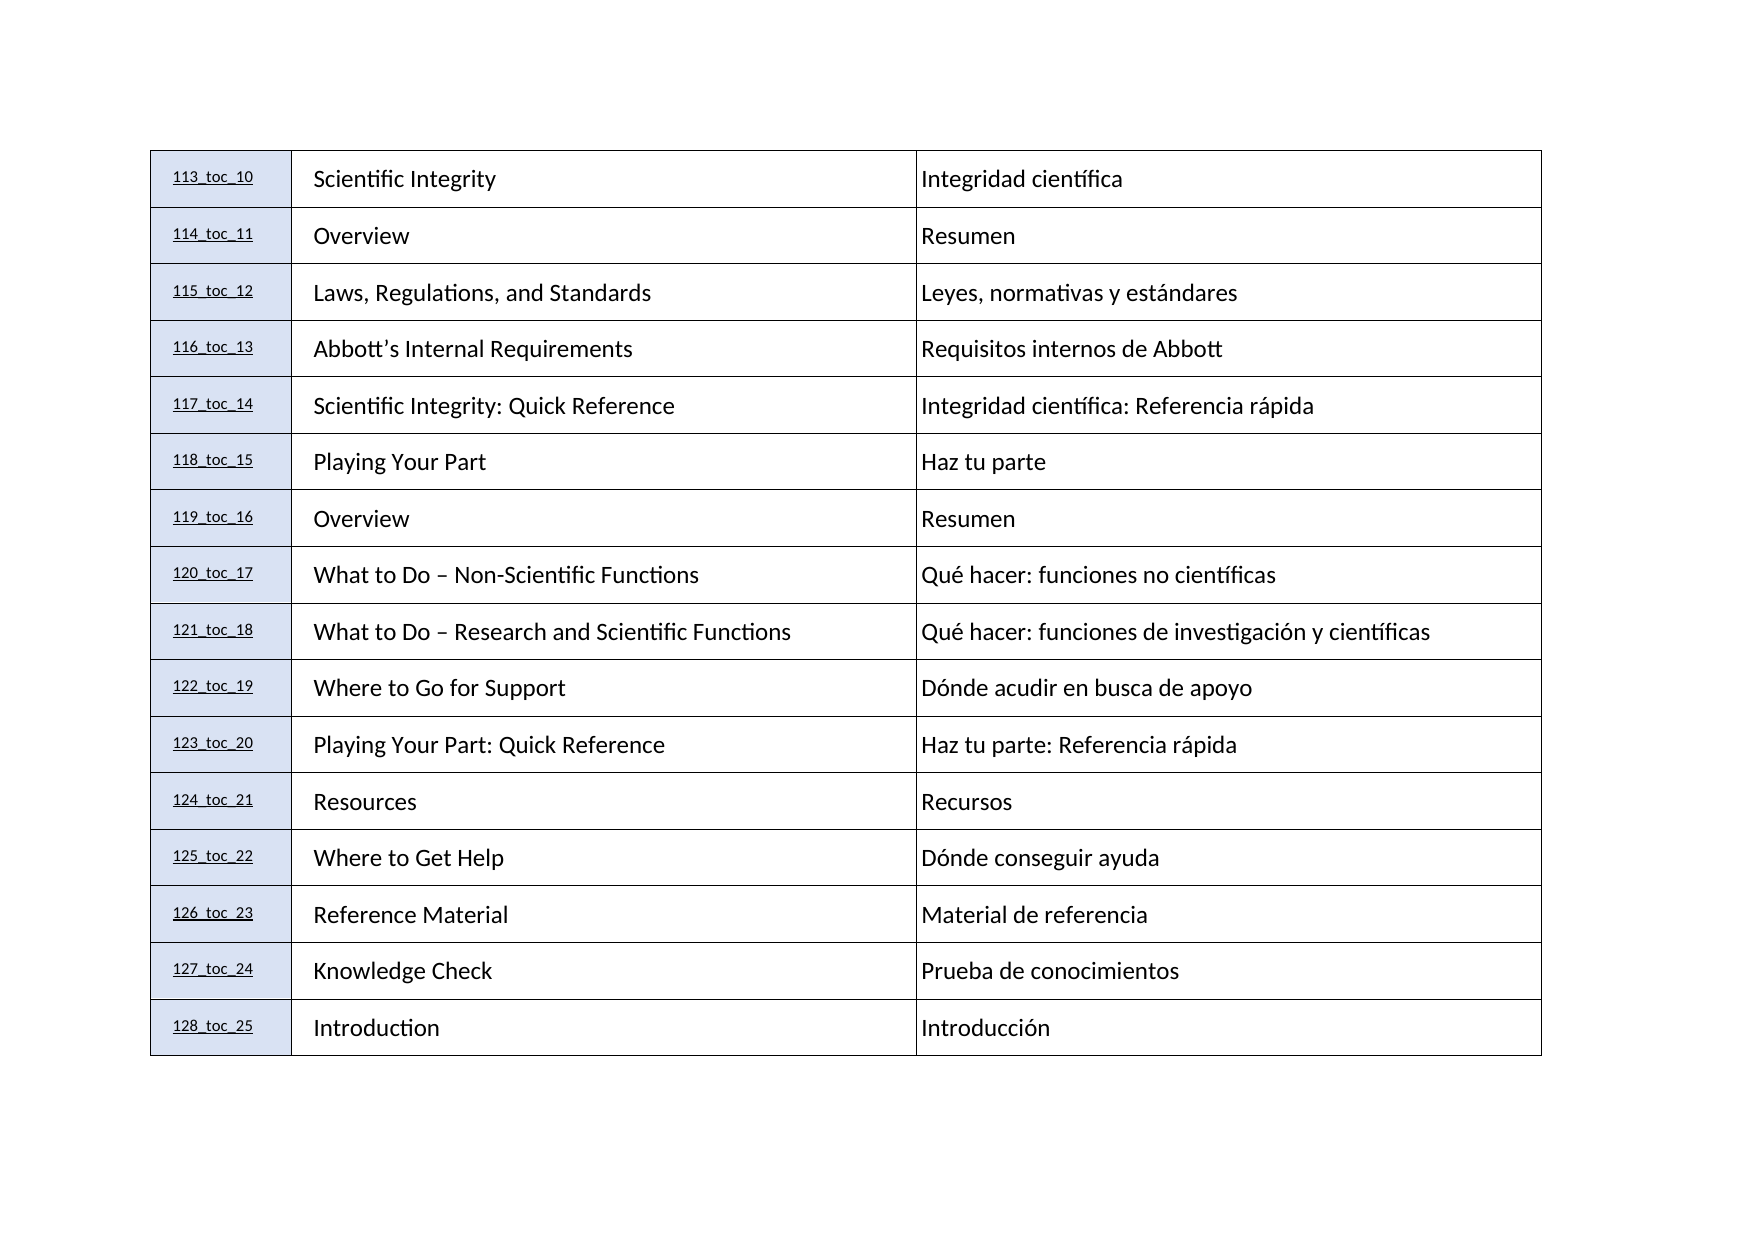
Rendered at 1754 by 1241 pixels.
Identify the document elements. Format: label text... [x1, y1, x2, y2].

table_cell 124_toc_21 [151, 773, 291, 829]
table_cell Dónde acudir en busca de apoyo [917, 660, 1541, 716]
table_cell Haz tu parte: Referencia rápida [917, 717, 1541, 772]
table_cell 118_toc_15 [151, 434, 291, 489]
table_cell 117_toc_14 [151, 377, 291, 433]
table_cell Reference Material [292, 886, 916, 942]
table_cell 121_toc_18 [151, 604, 291, 659]
table_cell Haz tu parte [917, 434, 1541, 489]
table_cell 116_toc_13 [151, 321, 291, 376]
table_cell What to Do – Research and Scientific Functions [292, 604, 916, 659]
table_cell Introducción [917, 1000, 1541, 1055]
table_cell Scientific Integrity [292, 151, 916, 207]
table_cell Playing Your Part: Quick Reference [292, 717, 916, 772]
table_cell Integridad científica: Referencia rápida [917, 377, 1541, 433]
table_cell 113_toc_10 [151, 151, 291, 207]
table_cell Leyes, normativas y estándares [917, 264, 1541, 320]
table_cell 122_toc_19 [151, 660, 291, 716]
table_cell Material de referencia [917, 886, 1541, 942]
table_cell Qué hacer: funciones no científicas [917, 547, 1541, 602]
table_cell Integridad científica [917, 151, 1541, 207]
table_cell Where to Get Help [292, 830, 916, 885]
table_cell What to Do – Non-Scientific Functions [292, 547, 916, 602]
table_cell 120_toc_17 [151, 547, 291, 602]
table_cell Requisitos internos de Abbott [917, 321, 1541, 376]
table_cell Playing Your Part [292, 434, 916, 489]
table_cell Resumen [917, 208, 1541, 263]
table_cell Resumen [917, 490, 1541, 546]
table_cell Abbott’s Internal Requirements [292, 321, 916, 376]
table_cell Laws, Regulations, and Standards [292, 264, 916, 320]
table_cell Dónde conseguir ayuda [917, 830, 1541, 885]
table_cell Recursos [917, 773, 1541, 829]
table_cell 114_toc_11 [151, 208, 291, 263]
table_cell 127_toc_24 [151, 943, 291, 998]
table_cell Overview [292, 490, 916, 546]
table_cell Introduction [292, 1000, 916, 1055]
table_cell Scientific Integrity: Quick Reference [292, 377, 916, 433]
table_cell Resources [292, 773, 916, 829]
table_cell 125_toc_22 [151, 830, 291, 885]
table_cell Knowledge Check [292, 943, 916, 998]
table_cell Qué hacer: funciones de investigación y científicas [917, 604, 1541, 659]
table_cell Prueba de conocimientos [917, 943, 1541, 998]
table_cell 115_toc_12 [151, 264, 291, 320]
table_cell 119_toc_16 [151, 490, 291, 546]
table_cell Where to Go for Support [292, 660, 916, 716]
table_cell 123_toc_20 [151, 717, 291, 772]
table_cell Overview [292, 208, 916, 263]
table_cell 126_toc_23 [151, 886, 291, 942]
table_cell 128_toc_25 [151, 1000, 291, 1055]
